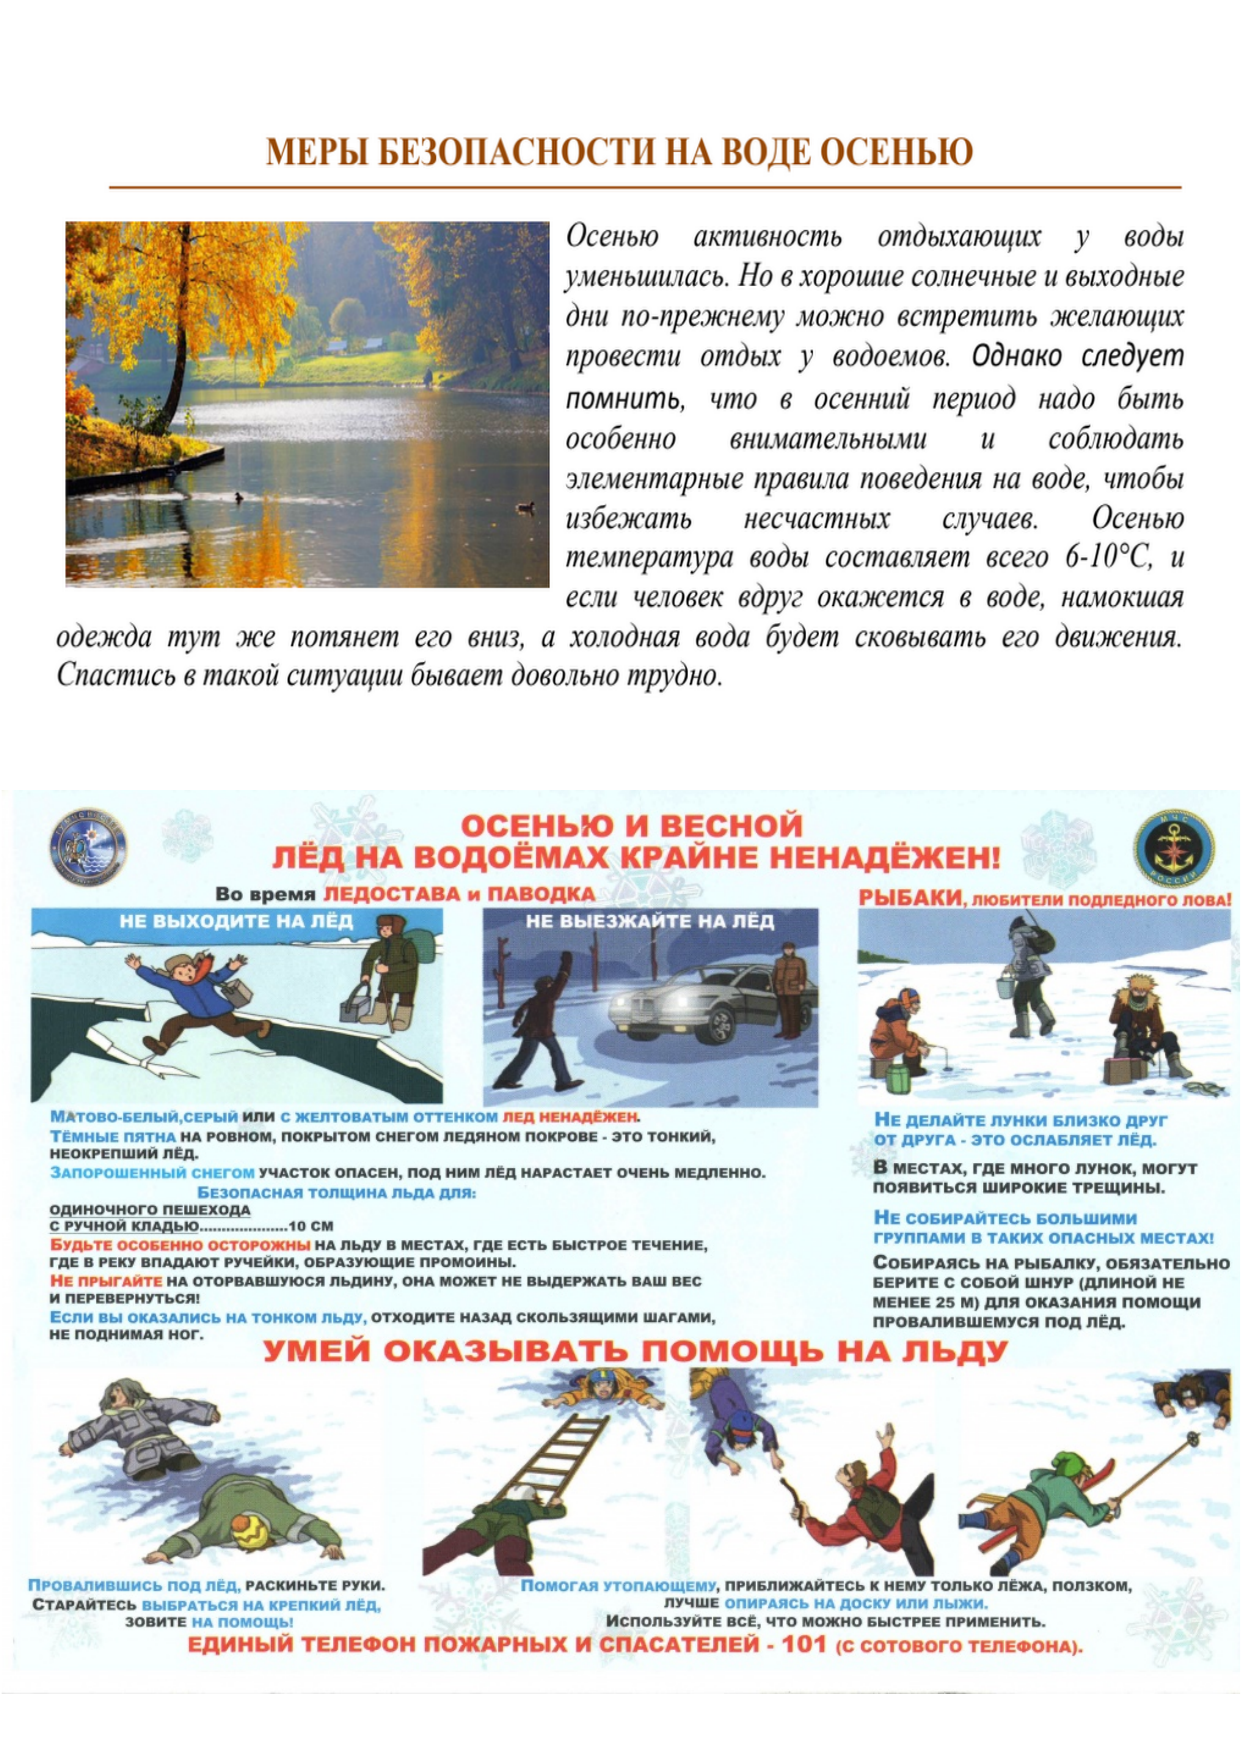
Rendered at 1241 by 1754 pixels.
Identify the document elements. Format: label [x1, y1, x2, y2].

picture [1, 790, 1241, 1694]
picture [16, 62, 1224, 712]
